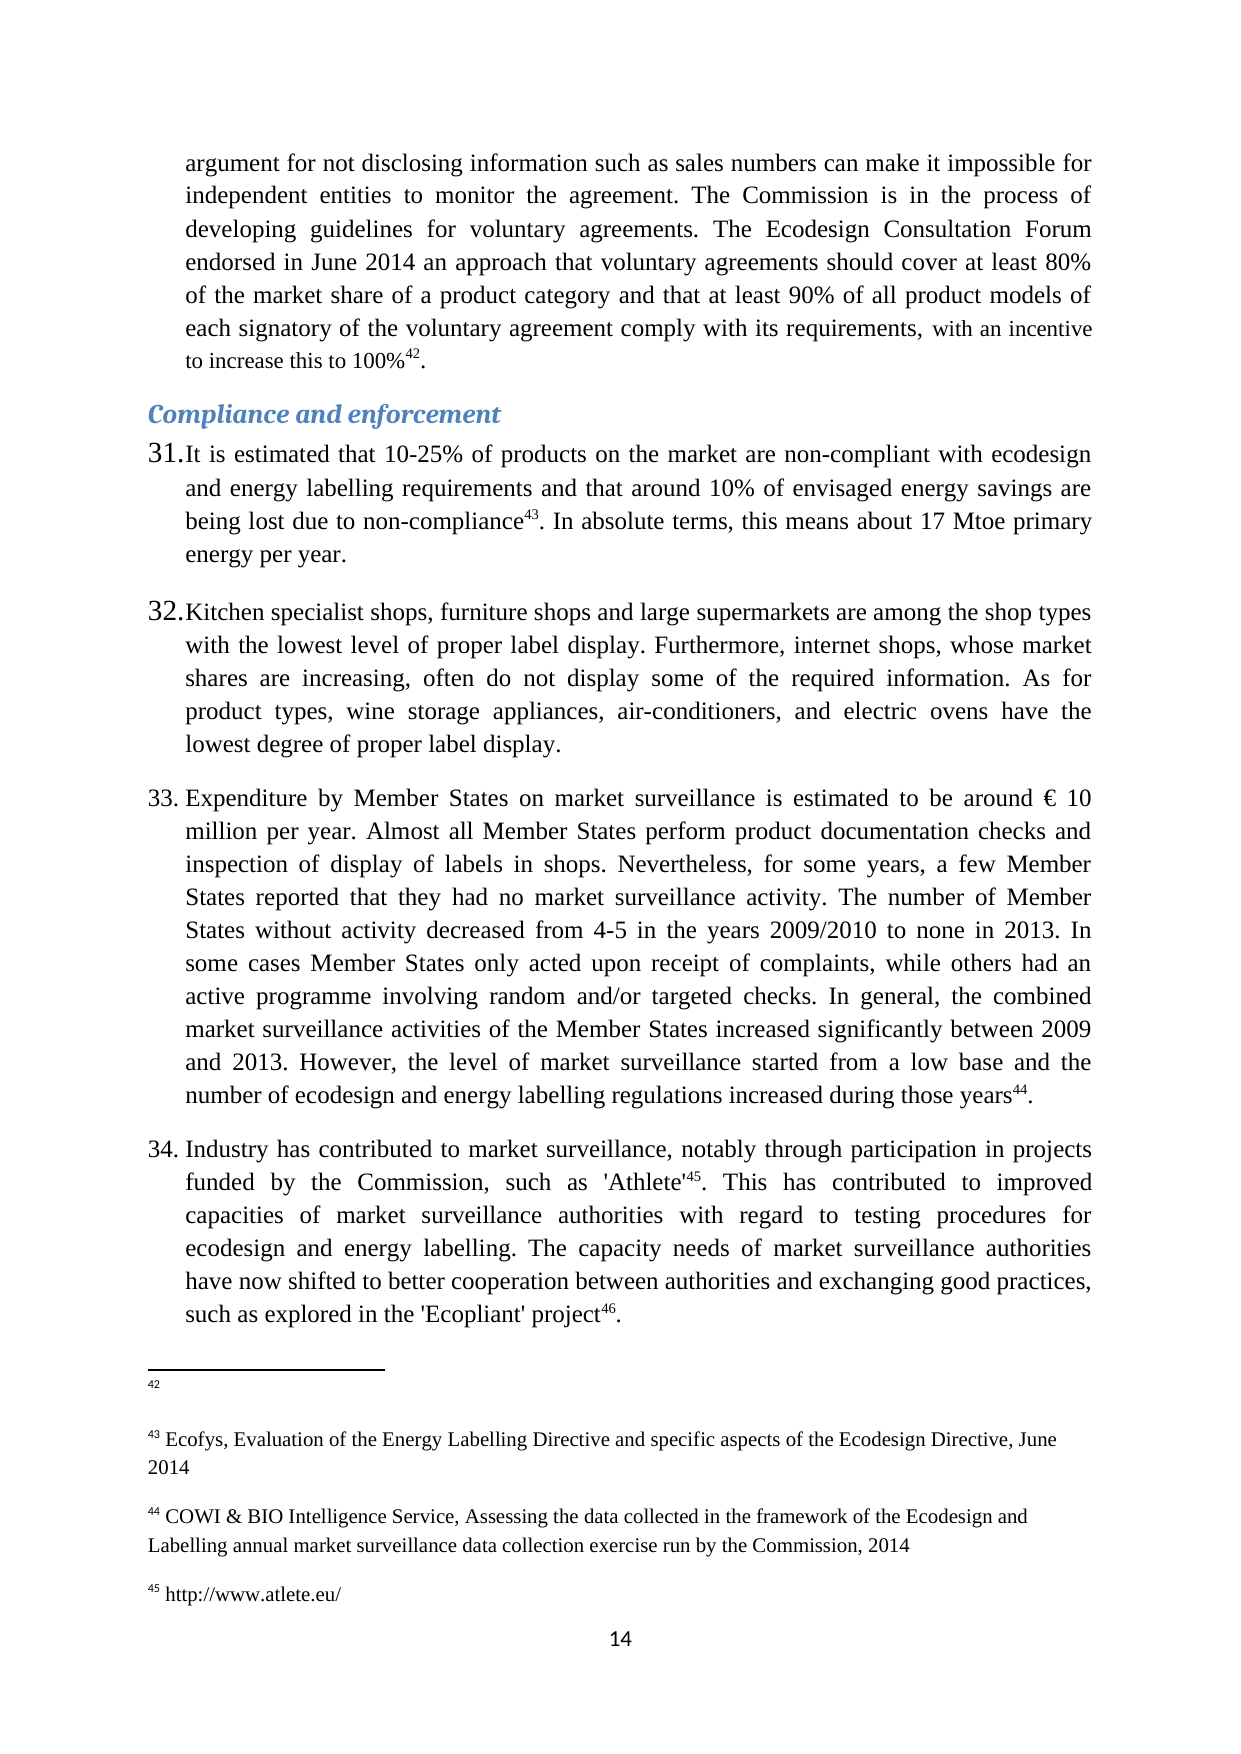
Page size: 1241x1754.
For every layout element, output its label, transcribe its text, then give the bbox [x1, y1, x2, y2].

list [148, 148, 1093, 374]
list It is estimated that 10-25% of products on the market are non-compliant with ecodesign and energy labelling requirements and that around 10% of envisaged energy savings are being lost due to non-compliance. In absolute terms, this means about 17 Mtoe primary energy per year. [148, 435, 1093, 567]
list Expenditure by Member States on market surveillance is estimated to be around € 10 million per year. Almost all Member States perform product documentation checks and inspection of display of labels in shops. Nevertheless, for some years, a few Member States reported that they had no market surveillance activity. The number of Member States without activity decreased from 4-5 in the years 2009/2010 to none in 2013. In some cases Member States only acted upon receipt of complaints, while others had an active programme involving random and/or targeted checks. In general, the combined market surveillance activities of the Member States increased significantly between 2009 and 2013. However, the level of market surveillance started from a low base and the number of ecodesign and energy labelling regulations increased during those years. [148, 783, 1093, 1109]
subtitle Compliance and enforcement [148, 399, 1093, 430]
list Industry has contributed to market surveillance, notably through participation in projects funded by the Commission, such as 'Athlete'. This has contributed to improved capacities of market surveillance authorities with regard to testing procedures for ecodesign and energy labelling. The capacity needs of market surveillance authorities have now shifted to better cooperation between authorities and exchanging good practices, such as explored in the 'Ecopliant' project. [148, 1134, 1093, 1328]
list Kitchen specialist shops, furniture shops and large supermarkets are among the shop types with the lowest level of proper label display. Furthermore, internet shops, whose market shares are increasing, often do not display some of the required information. As for product types, wine storage appliances, air-conditioners, and electric ovens have the lowest degree of proper label display. [148, 593, 1093, 758]
